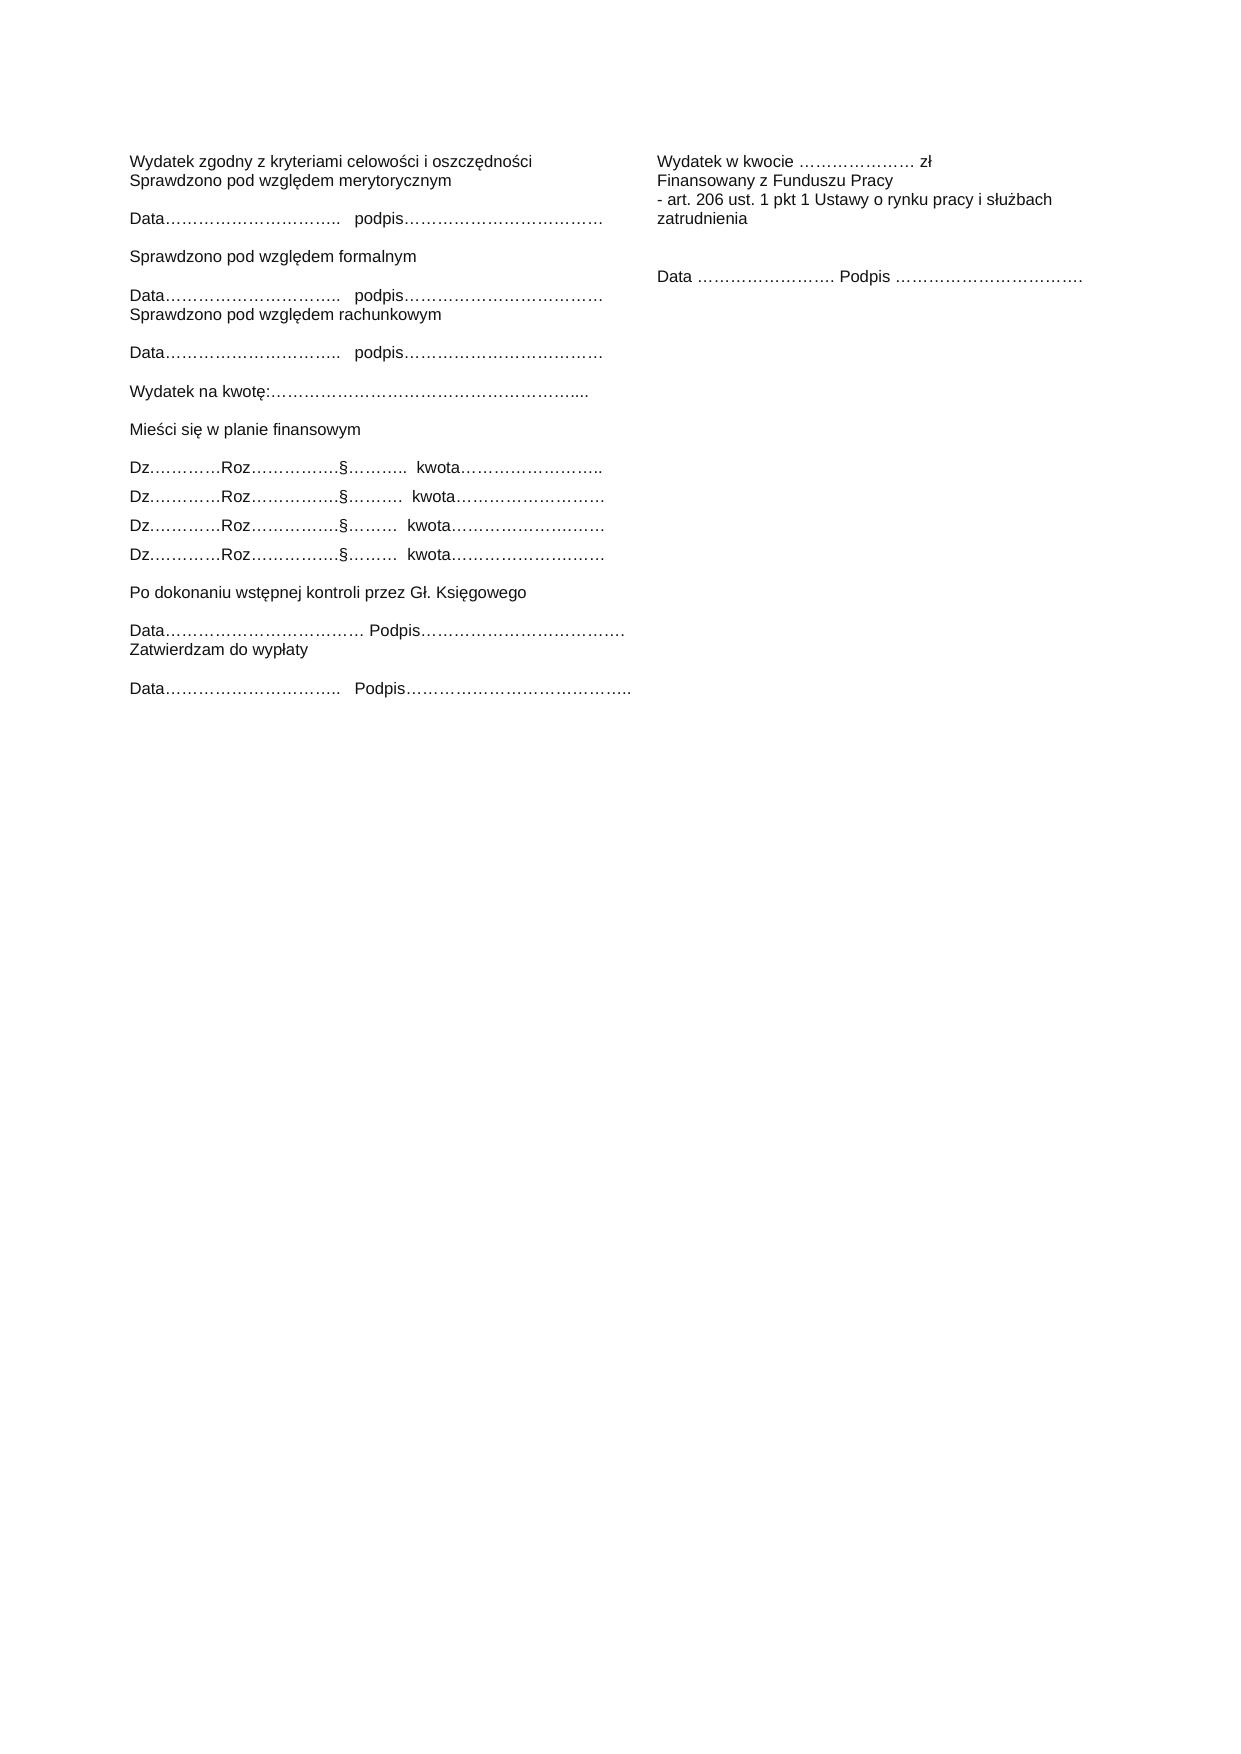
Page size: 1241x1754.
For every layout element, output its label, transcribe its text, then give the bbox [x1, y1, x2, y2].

table_header Wydatek w kwocie ………………… zł Finansowany z Funduszu Pracy - art. 206 ust. 1 pkt 1 Ustawy o rynku pracy i służbach zatrudnienia Data ……………………. Podpis ……………………………. [646, 132, 1126, 736]
table_header Wydatek zgodny z kryteriami celowości i oszczędności Sprawdzono pod względem merytorycznym Data………………………….. podpis……………………………… Sprawdzono pod względem formalnym Data………………………….. podpis……………………………… Sprawdzono pod względem rachunkowym Data………………………….. podpis……………………………… Wydatek na kwotę:……………………………………………….... Mieści się w planie finansowym Dz.…………Roz…………….§……….. kwota…………………….. Dz.…………Roz…………….§………. kwota……………………… Dz.…………Roz…………….§……… kwota………………….…… Dz.…………Roz…………….§……… kwota………………….…… Po dokonaniu wstępnej kontroli przez Gł. Księgowego Data……………………………… Podpis………………………………. Zatwierdzam do wypłaty Data………………………….. Podpis………………………………….. [118, 132, 646, 736]
